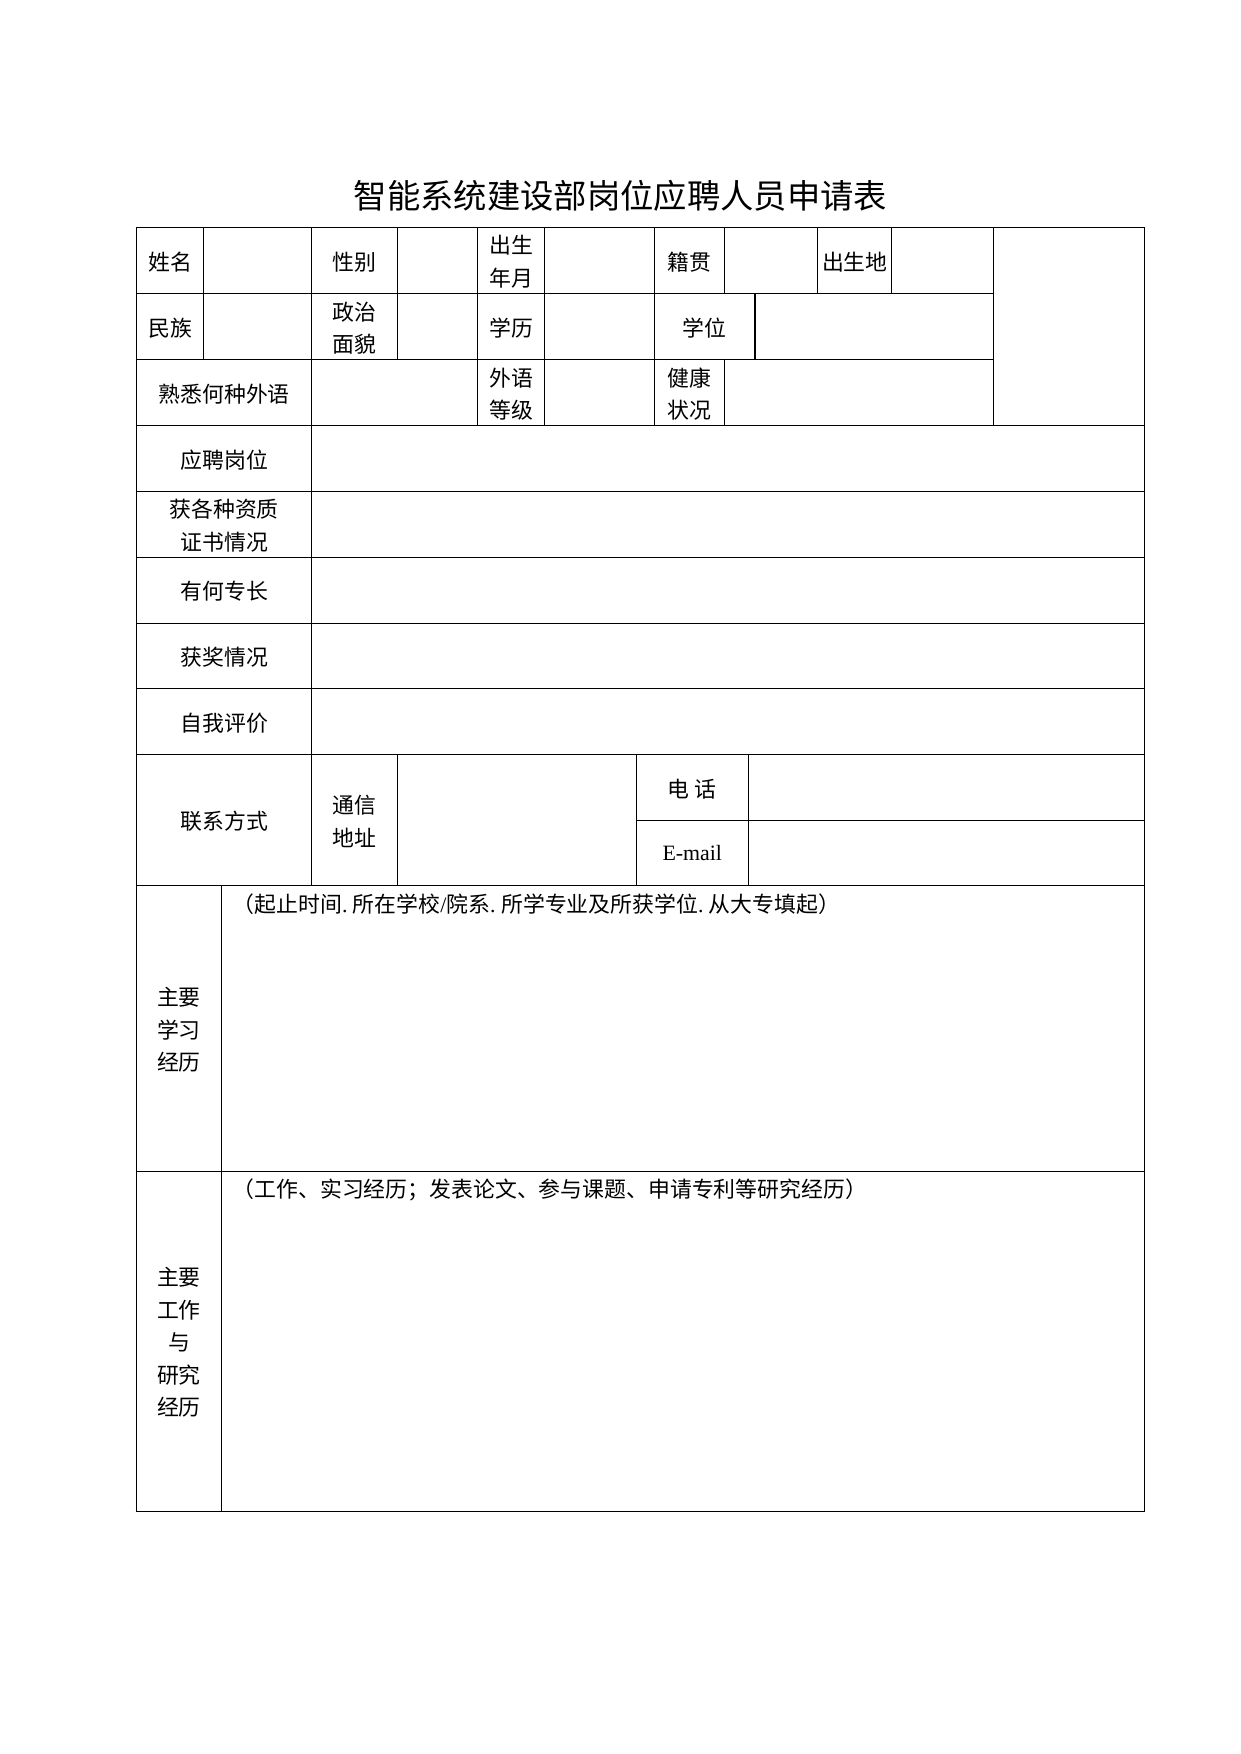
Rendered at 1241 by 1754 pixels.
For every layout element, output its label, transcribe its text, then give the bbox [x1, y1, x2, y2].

table_cell [312, 558, 1144, 622]
text 智能系统建设部岗位应聘人员申请表 [187, 162, 1053, 227]
table_cell （工作、实习经历；发表论文、参与课题、申请专利等研究经历） [222, 1172, 1144, 1511]
table_cell [545, 360, 654, 425]
table_cell 熟悉何种外语 [137, 360, 311, 425]
table_cell 联系方式 [137, 755, 311, 885]
table_cell 应聘岗位 [137, 426, 311, 491]
table_cell 自我评价 [137, 689, 311, 754]
table_cell 主要工作与 研究经历 [137, 1172, 221, 1511]
table_cell 健康 状况 [655, 360, 724, 425]
table_cell [749, 821, 1144, 885]
table_cell 有何专长 [137, 558, 311, 622]
table_cell 获奖情况 [137, 624, 311, 688]
table_cell 外语 等级 [478, 360, 544, 425]
table_cell 学位 [655, 294, 754, 359]
table_cell [312, 426, 1144, 491]
table_cell E-mail [637, 821, 748, 885]
table_cell [312, 360, 477, 425]
table_cell [725, 360, 993, 425]
table_header [398, 228, 477, 293]
table_header 出生地 [818, 228, 891, 293]
table_cell 民族 [137, 294, 203, 359]
table_cell [204, 294, 311, 359]
table_header [892, 228, 993, 293]
table_cell [312, 624, 1144, 688]
table_cell 政治 面貌 [312, 294, 397, 359]
table_header 籍贯 [655, 228, 724, 293]
table_cell [398, 294, 477, 359]
table_header [204, 228, 311, 293]
table_cell 电 话 [637, 755, 748, 820]
table_cell 通信 地址 [312, 755, 397, 885]
table_cell [312, 492, 1144, 557]
table_cell [756, 294, 993, 359]
table_cell [398, 755, 636, 885]
table_cell （起止时间. 所在学校/院系. 所学专业及所获学位. 从大专填起） [222, 886, 1144, 1171]
table_cell [545, 294, 654, 359]
table_header 性别 [312, 228, 397, 293]
table_cell 获各种资质 证书情况 [137, 492, 311, 557]
table_cell 主要学习经历 [137, 886, 221, 1171]
table_header [545, 228, 654, 293]
table_header 出生 年月 [478, 228, 544, 293]
table_cell 学历 [478, 294, 544, 359]
table_header [725, 228, 817, 293]
table_cell [749, 755, 1144, 820]
table_cell [312, 689, 1144, 754]
table_header 姓名 [137, 228, 203, 293]
table_header [994, 228, 1144, 425]
